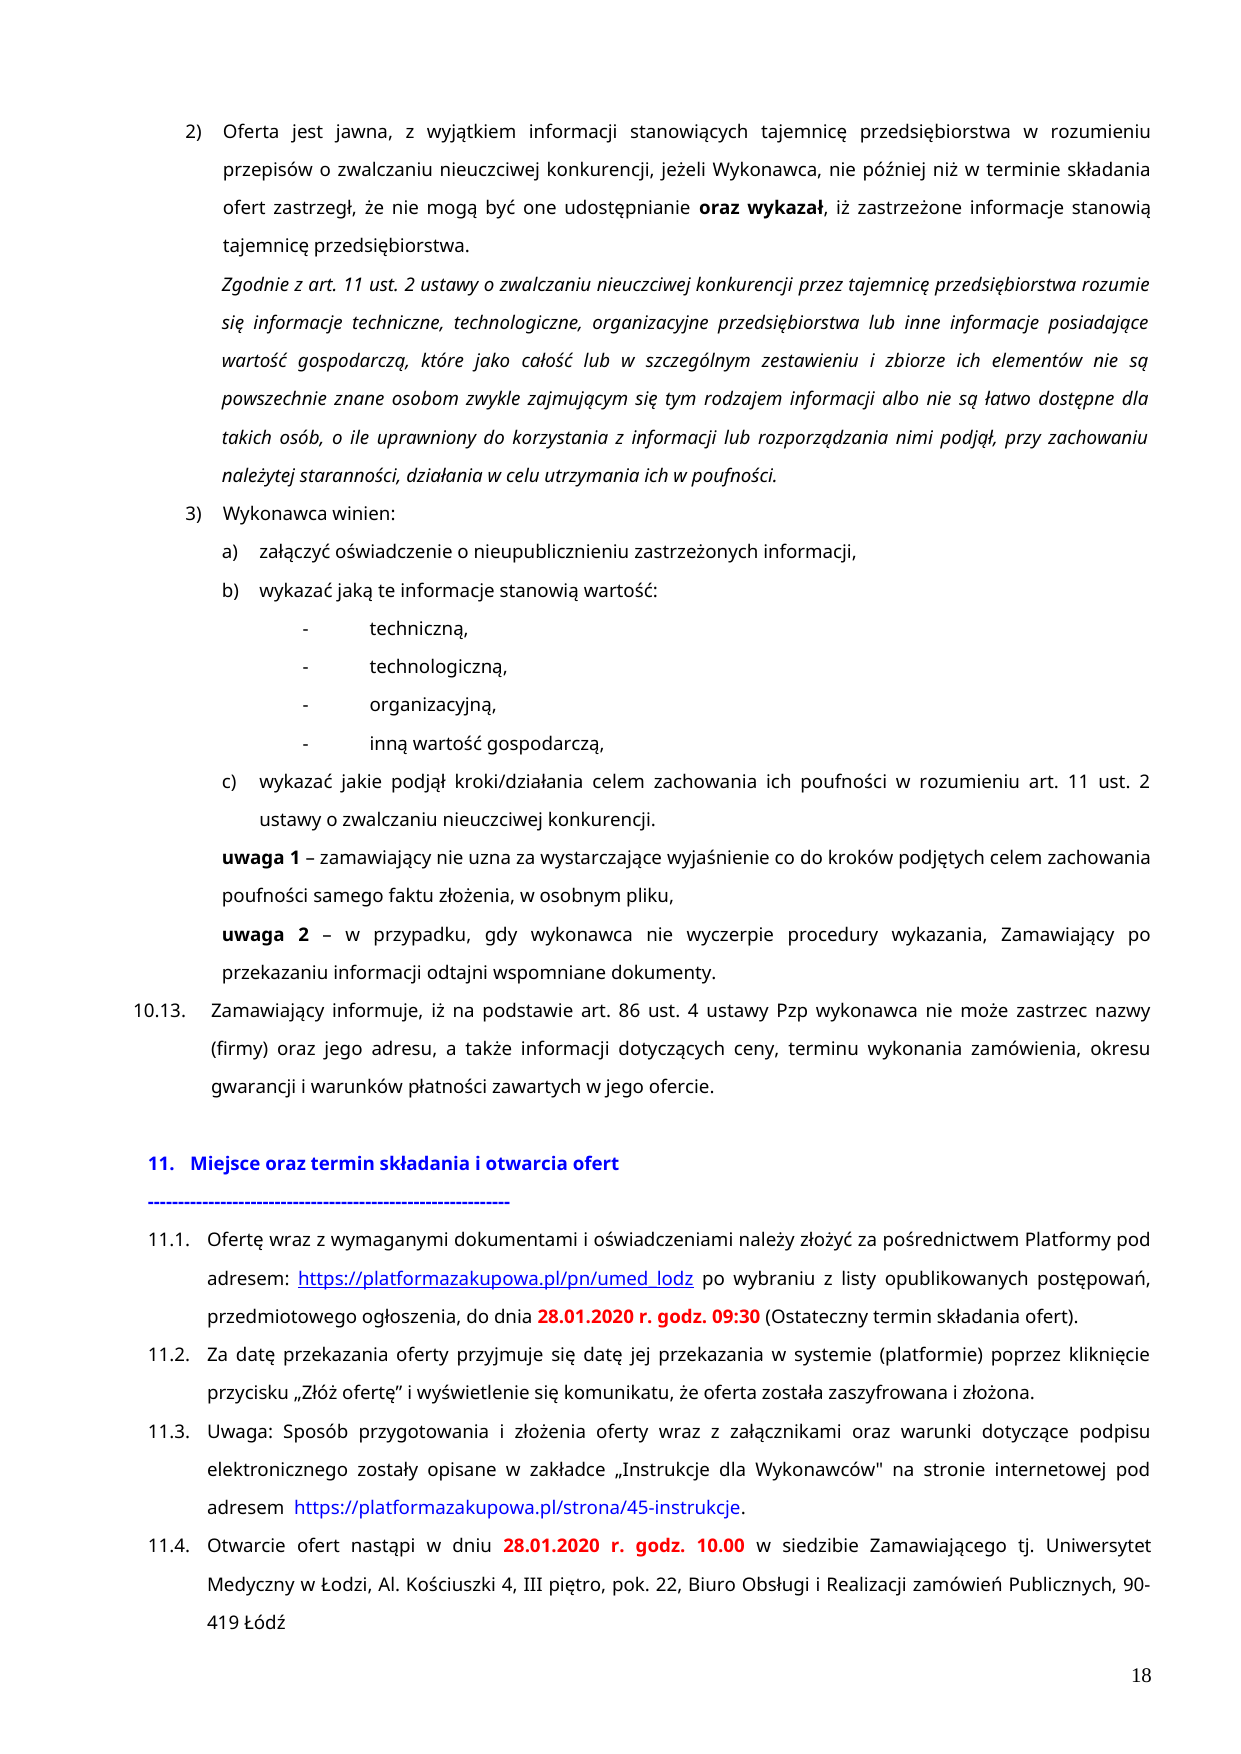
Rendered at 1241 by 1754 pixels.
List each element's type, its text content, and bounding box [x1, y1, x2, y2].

text Zgodnie z art. 11 ust. 2 ustawy o zwalczaniu nieuczciwej konkurencji przez tajemnicę przedsiębiorstwa rozumie się informacje techniczne, technologiczne, organizacyjne przedsiębiorstwa lub inne informacje posiadające wartość gospodarczą, które jako całość lub w szczególnym zestawieniu i zbiorze ich elementów nie są powszechnie znane osobom zwykle zajmującym się tym rodzajem informacji albo nie są łatwo dostępne dla takich osób, o ile uprawniony do korzystania z informacji lub rozporządzania nimi podjął, przy zachowaniu należytej staranności, działania w celu utrzymania ich w poufności. [222, 271, 1152, 488]
list Miejsce oraz termin składania i otwarcia ofert [148, 1150, 1152, 1176]
list Za datę przekazania oferty przyjmuje się datę jej przekazania w systemie (platformie) poprzez kliknięcie przycisku „Złóż ofertę” i wyświetlenie się komunikatu, że oferta została zaszyfrowana i złożona. [148, 1341, 1152, 1405]
text uwaga 1 – zamawiający nie uzna za wystarczające wyjaśnienie co do kroków podjętych celem zachowania poufności samego faktu złożenia, w osobnym pliku, [222, 844, 1152, 908]
list Otwarcie ofert nastąpi w dniu 28.01.2020 r. godz. 10.00 w siedzibie Zamawiającego tj. Uniwersytet Medyczny w Łodzi, Al. Kościuszki 4, III piętro, pok. 22, Biuro Obsługi i Realizacji zamówień Publicznych, 90-419 Łódź [148, 1533, 1152, 1634]
list Wykonawca winien: [185, 500, 1152, 526]
list Uwaga: Sposób przygotowania i złożenia oferty wraz z załącznikami oraz warunki dotyczące podpisu elektronicznego zostały opisane w zakładce „Instrukcje dla Wykonawców" na stronie internetowej pod adresem https://platformazakupowa.pl/strona/45-instrukcje. [148, 1418, 1152, 1520]
list Ofertę wraz z wymaganymi dokumentami i oświadczeniami należy złożyć za pośrednictwem Platformy pod adresem: https://platformazakupowa.pl/pn/umed_lodz po wybraniu z listy opublikowanych postępowań, przedmiotowego ogłoszenia, do dnia 28.01.2020 r. godz. 09:30 (Ostateczny termin składania ofert). [148, 1227, 1152, 1329]
list Oferta jest jawna, z wyjątkiem informacji stanowiących tajemnicę przedsiębiorstwa w rozumieniu przepisów o zwalczaniu nieuczciwej konkurencji, jeżeli Wykonawca, nie później niż w terminie składania ofert zastrzegł, że nie mogą być one udostępnianie oraz wykazał, iż zastrzeżone informacje stanowią tajemnicę przedsiębiorstwa. [185, 118, 1152, 258]
list wykazać jaką te informacje stanowią wartość: [222, 577, 1152, 602]
list Zamawiający informuje, iż na podstawie art. 86 ust. 4 ustawy Pzp wykonawca nie może zastrzec nazwy (firmy) oraz jego adresu, a także informacji dotyczących ceny, terminu wykonania zamówienia, okresu gwarancji i warunków płatności zawartych w jego ofercie. [133, 997, 1152, 1099]
text ------------------------------------------------------------ [148, 1188, 1152, 1214]
list techniczną, [295, 615, 1152, 641]
list organizacyjną, [295, 692, 1152, 717]
list inną wartość gospodarczą, [295, 730, 1152, 755]
list wykazać jakie podjął kroki/działania celem zachowania ich poufności w rozumieniu art. 11 ust. 2 ustawy o zwalczaniu nieuczciwej konkurencji. [222, 768, 1152, 832]
list załączyć oświadczenie o nieupublicznieniu zastrzeżonych informacji, [222, 539, 1152, 564]
text uwaga 2 – w przypadku, gdy wykonawca nie wyczerpie procedury wykazania, Zamawiający po przekazaniu informacji odtajni wspomniane dokumenty. [222, 921, 1152, 985]
list technologiczną, [295, 653, 1152, 679]
